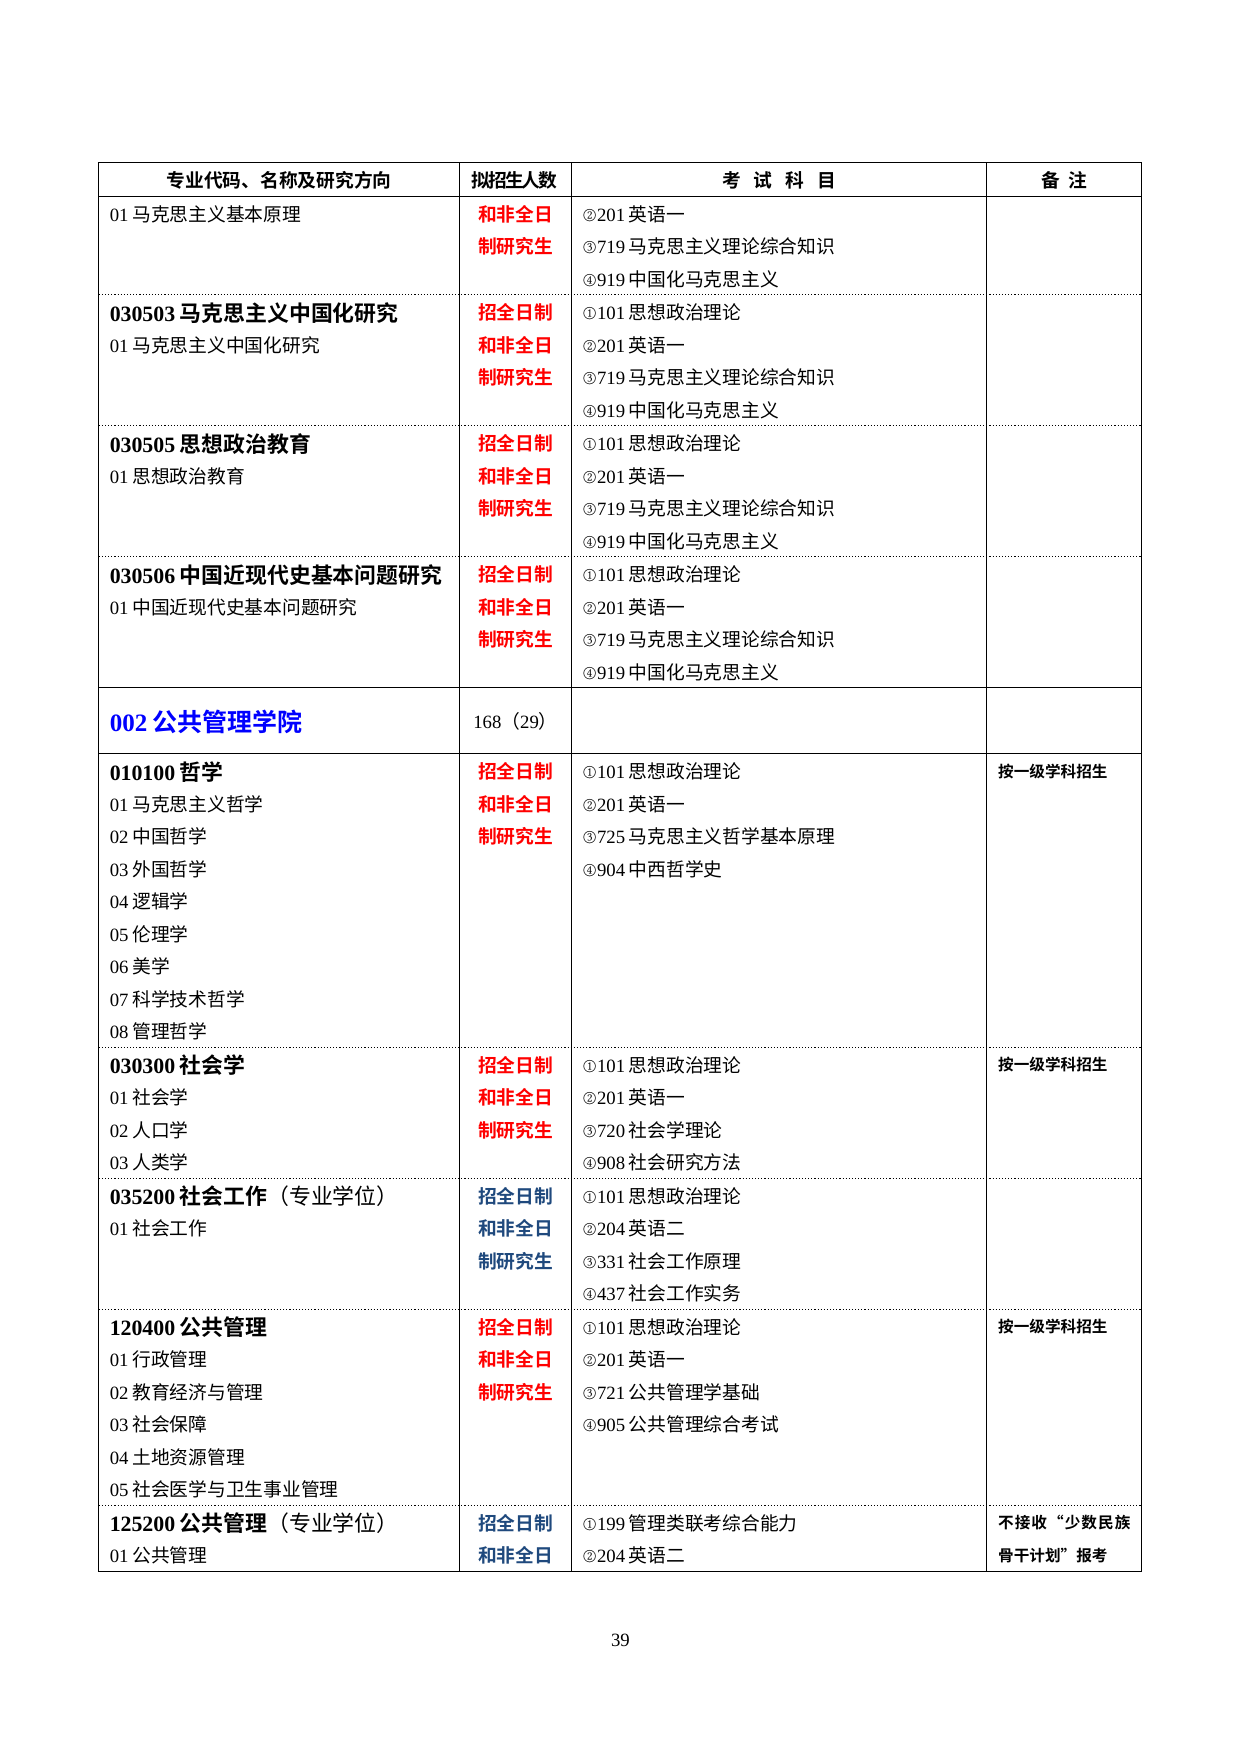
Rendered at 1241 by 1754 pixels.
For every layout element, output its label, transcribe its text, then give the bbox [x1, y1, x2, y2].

table_cell 030505思想政治教育 01思想政治教育 [99, 425, 459, 556]
table_header 备 注 [987, 163, 1141, 196]
table_cell 招全日制和非全日制研究生 [460, 1178, 571, 1309]
table_cell 002公共管理学院 [99, 688, 459, 753]
table_cell ①101思想政治理论 ②201英语一 ③725马克思主义哲学基本原理 ④904中西哲学史 [572, 754, 986, 1047]
table_cell 按一级学科招生 [987, 754, 1141, 1047]
table_cell ①101思想政治理论 ②201英语一 ③719马克思主义理论综合知识 ④919中国化马克思主义 [572, 425, 986, 556]
table_cell 168（29） [460, 688, 571, 753]
table_cell [987, 197, 1141, 294]
table_cell 招全日制和非全日制研究生 [460, 1047, 571, 1178]
table_cell 030506中国近现代史基本问题研究 01中国近现代史基本问题研究 [99, 556, 459, 687]
table_cell 按一级学科招生 [987, 1047, 1141, 1178]
table_cell ①101思想政治理论 ②201英语一 ③719马克思主义理论综合知识 ④919中国化马克思主义 [572, 556, 986, 687]
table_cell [572, 197, 986, 294]
table_header 考 试 科 目 [572, 163, 986, 196]
table_cell 按一级学科招生 [987, 1309, 1141, 1505]
table_cell ①199管理类联考综合能力 ②204英语二 [572, 1505, 986, 1571]
table_cell 招全日制和非全日制研究生 [460, 1505, 571, 1571]
table_cell [987, 1178, 1141, 1309]
table_cell 030300社会学 01社会学 02人口学 03人类学 [99, 1047, 459, 1178]
table_cell [987, 425, 1141, 556]
table_cell ①101思想政治理论 ②201英语一 ③720社会学理论 ④908社会研究方法 [572, 1047, 986, 1178]
table_cell [987, 294, 1141, 425]
table_cell [987, 688, 1141, 753]
table_cell 035200社会工作（专业学位） 01社会工作 [99, 1178, 459, 1309]
table_header 拟招生人数 [460, 163, 571, 196]
table_cell 120400公共管理 01行政管理 02教育经济与管理 03社会保障 04土地资源管理 05社会医学与卫生事业管理 [99, 1309, 459, 1505]
table_cell 招全日制和非全日制研究生 [460, 754, 571, 1047]
table_cell 招全日制和非全日制研究生 [460, 425, 571, 556]
table_cell 招全日制和非全日制研究生 [460, 1309, 571, 1505]
table_cell [987, 556, 1141, 687]
table_cell ①101思想政治理论 ②204英语二 ③331社会工作原理 ④437社会工作实务 [572, 1178, 986, 1309]
table_cell 招全日制和非全日制研究生 [460, 556, 571, 687]
table_cell ①101思想政治理论 ②201英语一 ③721公共管理学基础 ④905公共管理综合考试 [572, 1309, 986, 1505]
table_cell [572, 688, 986, 753]
table_header 专业代码、名称及研究方向 [99, 163, 459, 196]
table_cell 招全日制和非全日制研究生 [460, 294, 571, 425]
table_cell 030501马克思主义基本原理 01马克思主义基本原理 [99, 197, 459, 294]
table_cell 不接收“少数民族骨干计划”报考 [987, 1505, 1141, 1571]
table_cell 010100哲学 01马克思主义哲学 02中国哲学 03外国哲学 04逻辑学 05伦理学 06美学 07科学技术哲学 08管理哲学 [99, 754, 459, 1047]
table_cell 030503马克思主义中国化研究 01马克思主义中国化研究 [99, 294, 459, 425]
table_cell 招全日制和非全日制研究生 [460, 197, 571, 294]
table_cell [572, 294, 986, 425]
table_cell 125200公共管理（专业学位） 01公共管理 [99, 1505, 459, 1571]
